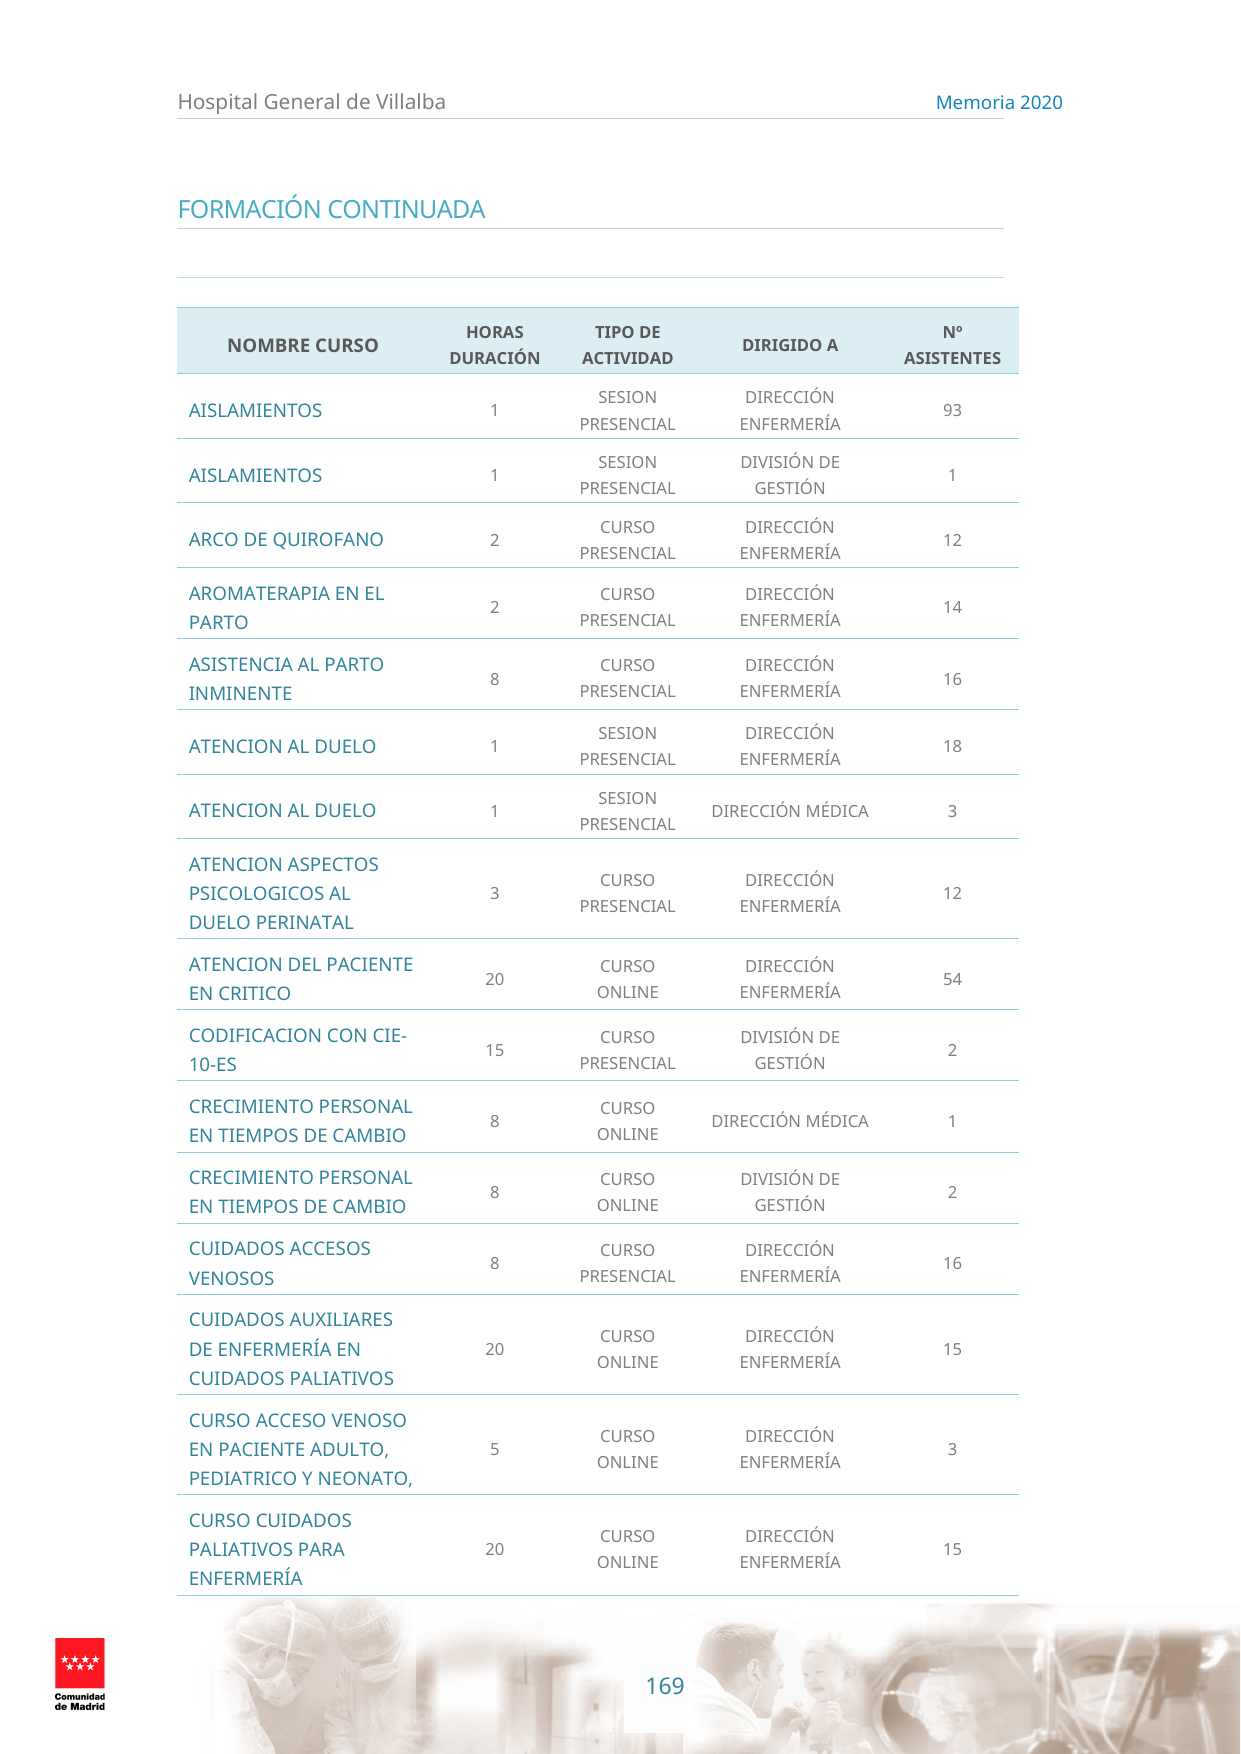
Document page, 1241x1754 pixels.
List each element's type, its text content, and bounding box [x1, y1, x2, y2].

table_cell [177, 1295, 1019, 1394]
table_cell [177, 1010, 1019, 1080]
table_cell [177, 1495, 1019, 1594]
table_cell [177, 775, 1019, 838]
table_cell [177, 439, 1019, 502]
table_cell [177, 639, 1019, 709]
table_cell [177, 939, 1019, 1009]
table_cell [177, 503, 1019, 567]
picture [38, 1595, 1241, 1754]
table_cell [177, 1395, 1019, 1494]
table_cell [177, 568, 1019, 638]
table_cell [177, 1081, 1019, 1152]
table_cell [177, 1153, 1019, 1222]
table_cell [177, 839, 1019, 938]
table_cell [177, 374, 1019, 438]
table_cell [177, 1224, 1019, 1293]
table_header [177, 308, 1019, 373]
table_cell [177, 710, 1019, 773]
text Formación Continuada [177, 192, 1004, 228]
